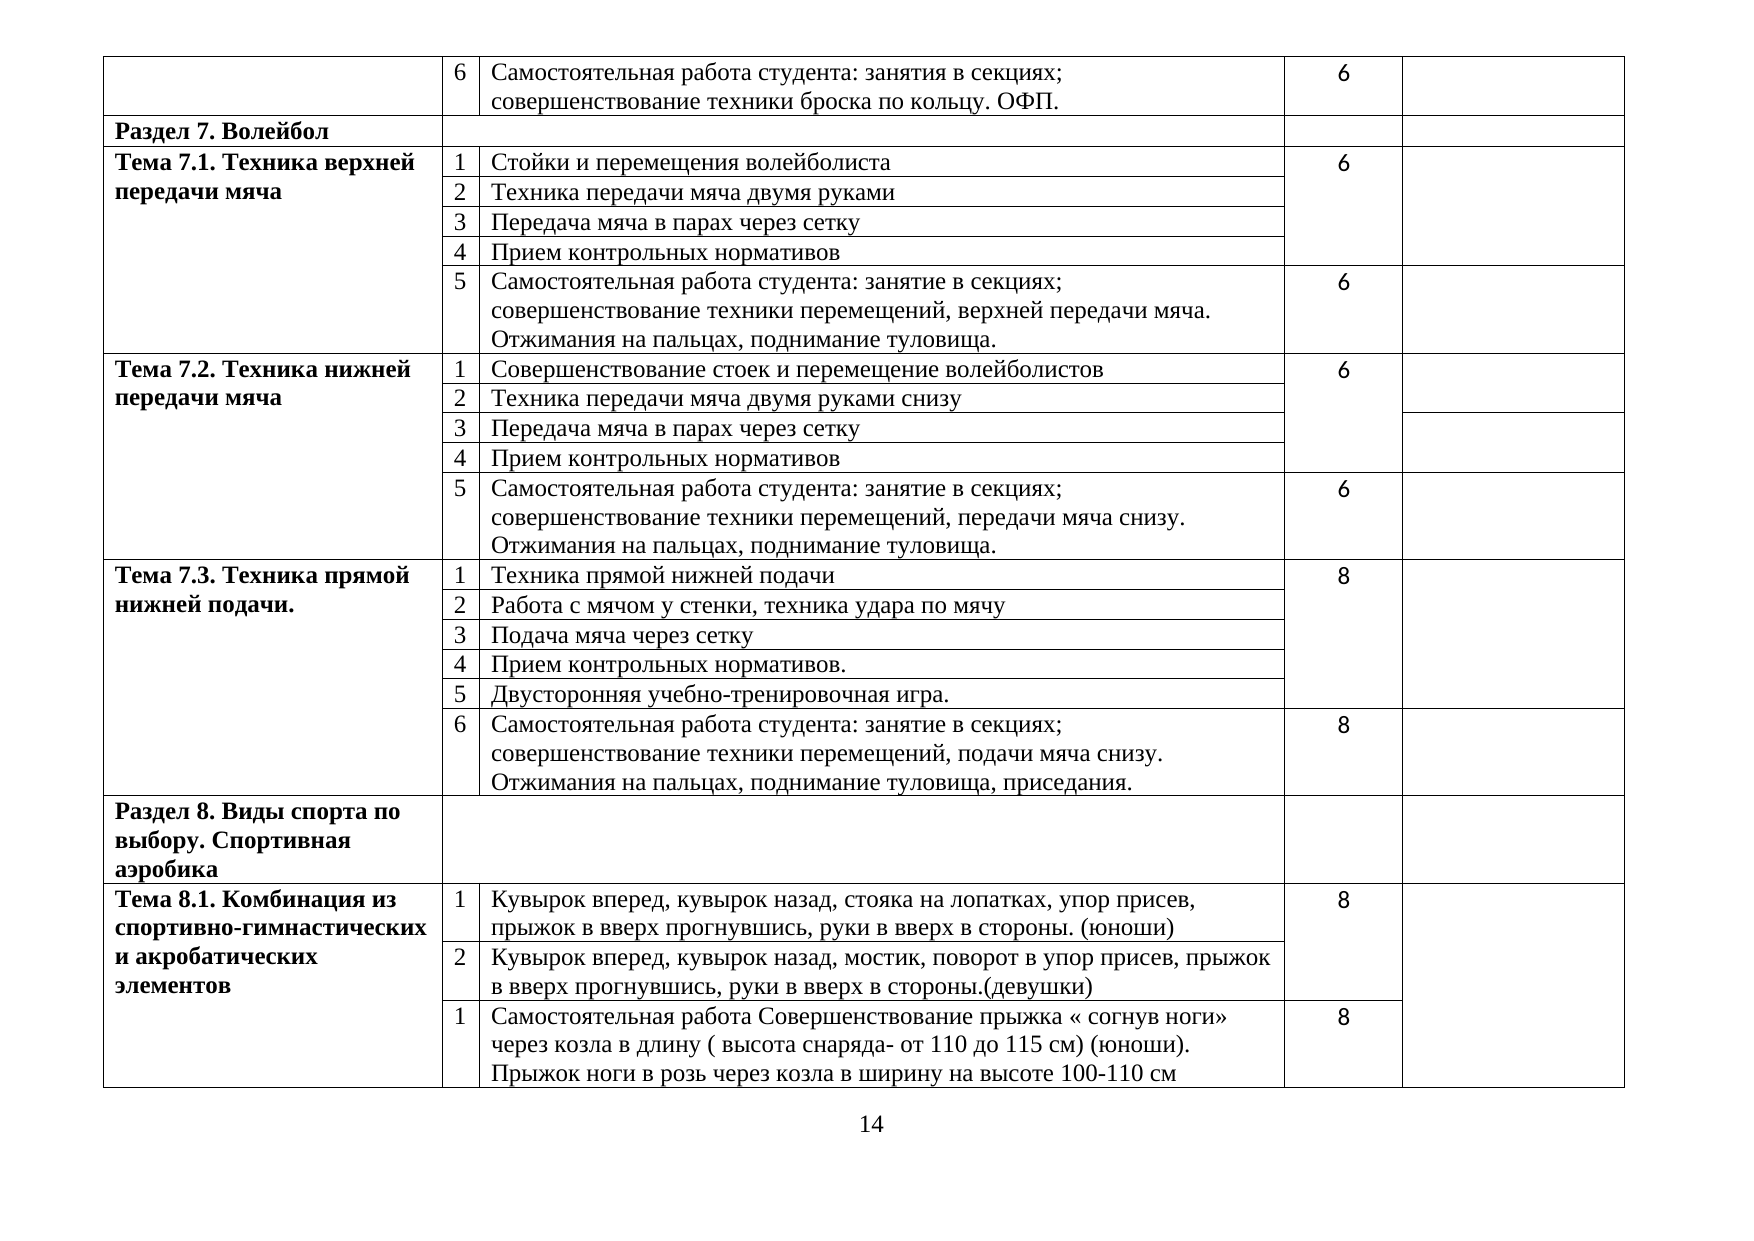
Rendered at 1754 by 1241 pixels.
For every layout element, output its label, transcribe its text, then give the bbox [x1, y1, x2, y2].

table_cell Подача мяча через сетку [480, 620, 1284, 648]
table_cell Передача мяча в парах через сетку [480, 207, 1284, 236]
table_cell 8 [1285, 560, 1402, 708]
table_cell [1403, 560, 1624, 708]
table_cell 6 [443, 709, 479, 795]
table_cell Прием контрольных нормативов. [480, 650, 1284, 678]
table_cell [1403, 147, 1624, 265]
table_cell 1 [443, 884, 479, 941]
table_cell [1403, 266, 1624, 353]
table_cell Раздел 8. Виды спорта по выбору. Спортивная аэробика [104, 796, 442, 883]
table_cell 5 [443, 679, 479, 708]
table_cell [480, 1001, 1284, 1087]
table_cell 5 [443, 473, 479, 559]
table_cell 8 [1285, 709, 1402, 795]
table_cell 4 [443, 443, 479, 472]
table_cell 2 [443, 384, 479, 412]
table_cell 6 [1285, 473, 1402, 559]
table_cell 1 [443, 560, 479, 589]
table_cell 5 [443, 266, 479, 353]
table_cell Техника передачи мяча двумя руками [480, 177, 1284, 206]
table_cell 6 [1285, 266, 1402, 353]
table_cell [1403, 796, 1624, 883]
table_cell Передача мяча в парах через сетку [480, 413, 1284, 442]
table_cell Самостоятельная работа студента: занятие в секциях; совершенствование техники перемещений, верхней передачи мяча. Отжимания на пальцах, поднимание туловища. [480, 266, 1284, 353]
table_cell Кувырок вперед, кувырок назад, мостик, поворот в упор присев, прыжок в вверх прогнувшись, руки в вверх в стороны.(девушки) [480, 942, 1284, 1000]
table_cell 3 [443, 413, 479, 442]
table_cell Техника прямой нижней подачи [480, 560, 1284, 589]
table_cell 4 [443, 650, 479, 678]
table_cell 3 [443, 207, 479, 236]
table_cell Самостоятельная работа студента: занятие в секциях; совершенствование техники перемещений, передачи мяча снизу. Отжимания на пальцах, поднимание туловища. [480, 473, 1284, 559]
table_cell 4 [443, 237, 479, 265]
table_cell 6 [1285, 147, 1402, 265]
table_cell 8 [1285, 884, 1402, 1000]
table_cell Тема 8.1. Комбинация из спортивно-гимнастических и акробатических элементов [104, 884, 442, 1087]
table_cell Самостоятельная работа студента: занятие в секциях; совершенствование техники перемещений, подачи мяча снизу. Отжимания на пальцах, поднимание туловища, приседания. [480, 709, 1284, 795]
table_cell Работа с мячом у стенки, техника удара по мячу [480, 590, 1284, 619]
table_cell [1285, 796, 1402, 883]
table_cell [1403, 354, 1624, 412]
table_cell 2 [443, 942, 479, 1000]
table_cell 8 [1285, 1001, 1402, 1087]
table_cell 6 [1285, 354, 1402, 472]
table_cell [1403, 884, 1624, 1087]
table_cell [1403, 413, 1624, 472]
table_cell [1403, 709, 1624, 795]
table_cell Прием контрольных нормативов [480, 443, 1284, 472]
table_cell [1403, 116, 1624, 146]
table_cell [1403, 473, 1624, 559]
table_cell Раздел 7. Волейбол [104, 116, 442, 146]
table_cell 6 [1285, 57, 1402, 115]
table_cell Самостоятельная работа студента: занятия в секциях; совершенствование техники броска по кольцу. ОФП. [480, 57, 1284, 115]
table_cell Двусторонняя учебно-тренировочная игра. [480, 679, 1284, 708]
table_cell Кувырок вперед, кувырок назад, стояка на лопатках, упор присев, прыжок в вверх прогнувшись, руки в вверх в стороны. (юноши) [480, 884, 1284, 941]
table_cell Стойки и перемещения волейболиста [480, 147, 1284, 176]
table_cell 1 [443, 1001, 479, 1087]
table_cell Совершенствование стоек и перемещение волейболистов [480, 354, 1284, 382]
table_cell Тема 7.2. Техника нижней передачи мяча [104, 354, 442, 559]
table_cell 2 [443, 177, 479, 206]
table_cell [443, 796, 1284, 883]
table_cell Тема 7.3. Техника прямой нижней подачи. [104, 560, 442, 795]
table_cell 6 [443, 57, 479, 115]
table_cell Прием контрольных нормативов [480, 237, 1284, 265]
table_cell Техника передачи мяча двумя руками снизу [480, 384, 1284, 412]
table_cell 1 [443, 354, 479, 382]
table_cell [443, 116, 1284, 146]
table_cell [1285, 116, 1402, 146]
table_cell 3 [443, 620, 479, 648]
table_cell [1403, 57, 1624, 115]
table_cell 2 [443, 590, 479, 619]
table_cell Тема 7.1. Техника верхней передачи мяча [104, 147, 442, 353]
table_cell 1 [443, 147, 479, 176]
